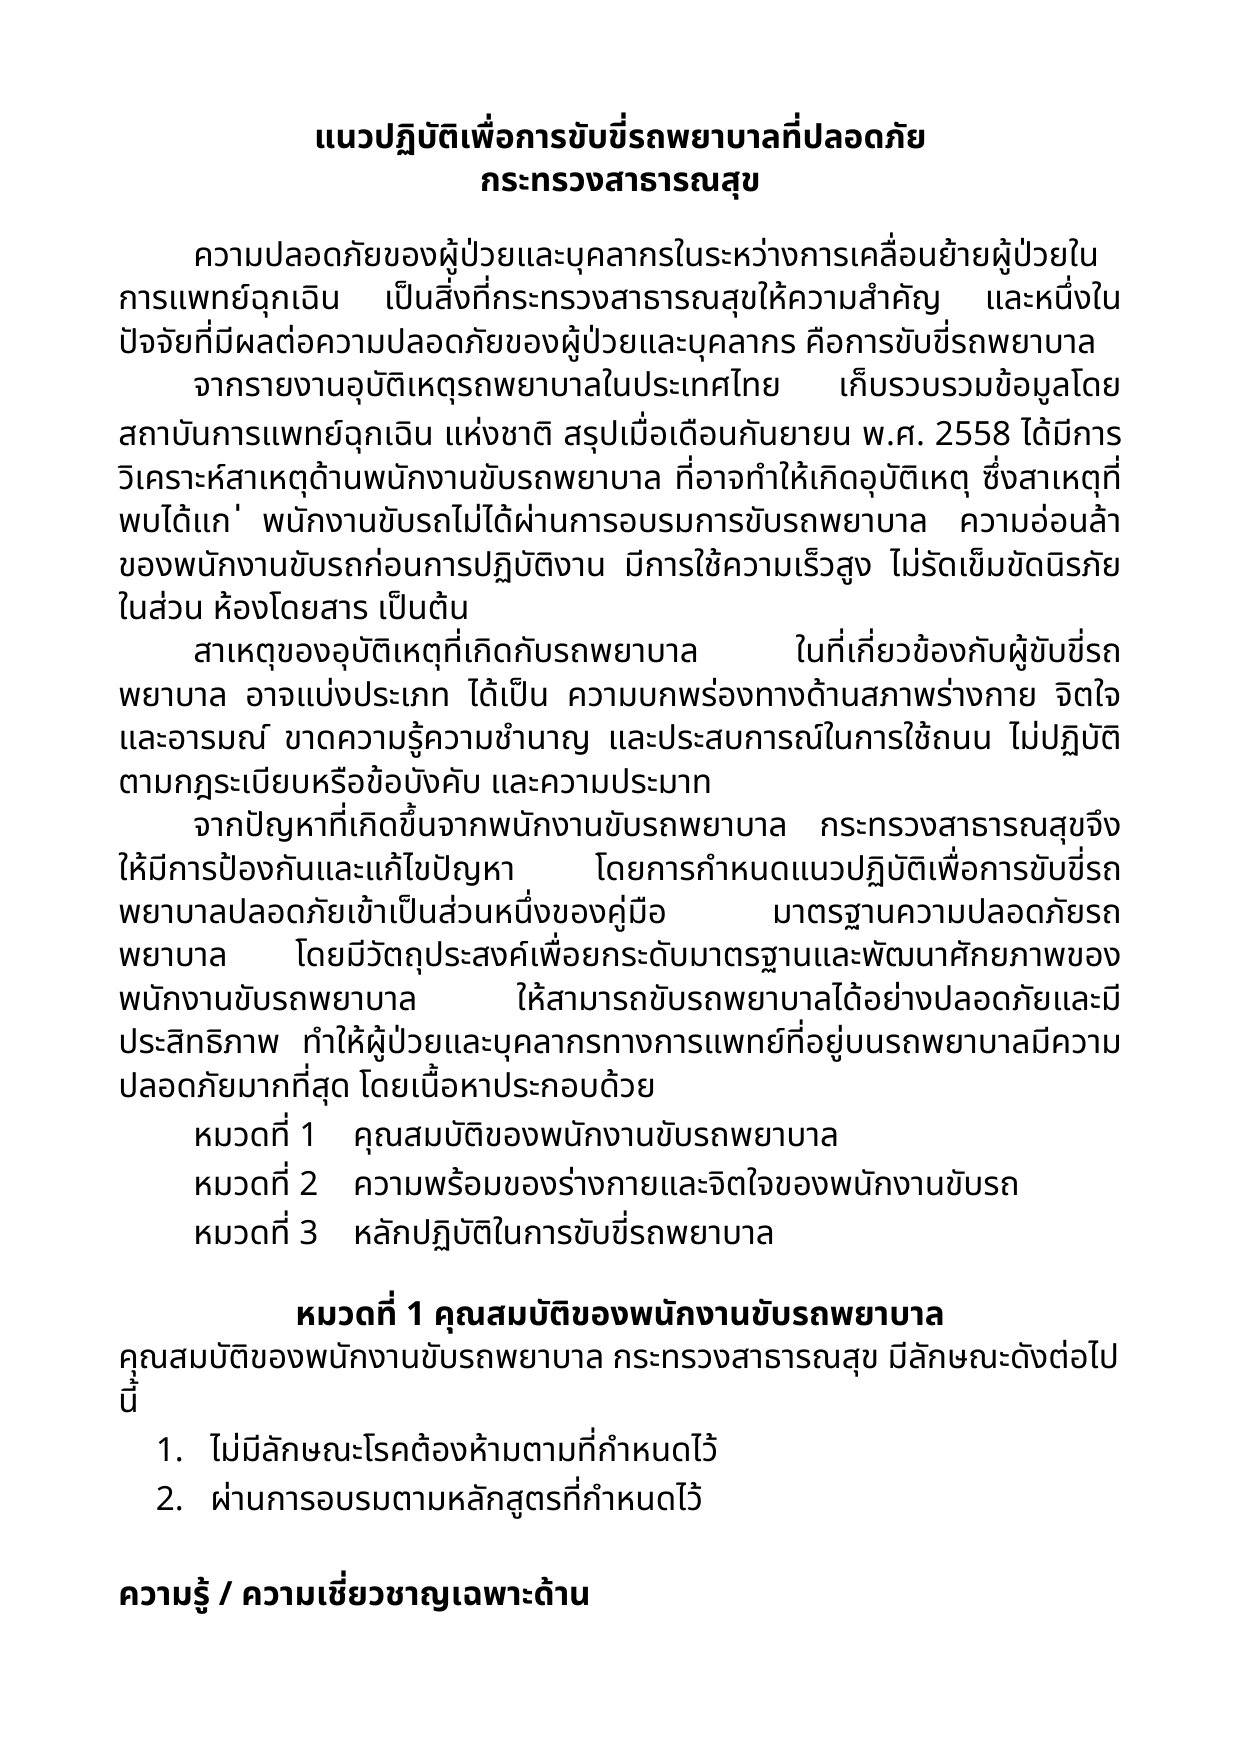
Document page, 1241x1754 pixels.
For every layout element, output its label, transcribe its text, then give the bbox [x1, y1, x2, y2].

text หมวดที่ 2 ความพร้อมของร่างกายและจิตใจของพนักงานขับรถ [118, 1160, 1122, 1209]
text หมวดที่ 1 คุณสมบัติของพนักงานขับรถพยาบาล [118, 1289, 1122, 1339]
text กระทรวงสาธารณสุข [118, 162, 1122, 205]
text จากรายงานอุบัติเหตุรถพยาบาลในประเทศไทย เก็บรวบรวมข้อมูลโดยสถาบันการแพทย์ฉุกเฉิน แห่งชาติ สรุปเมื่อเดือนกันยายน พ.ศ. 2558 ได้มีการวิเคราะห์สาเหตุด้านพนักงานขับรถพยาบาล ที่อาจทำให้เกิดอุบัติเหตุ ซึ่งสาเหตุที่พบได้แก่ พนักงานขับรถไม่ได้ผ่านการอบรมการขับรถพยาบาล ความอ่อนล้าของพนักงานขับรถก่อนการปฏิบัติงาน มีการใช้ความเร็วสูง ไม่รัดเข็มขัดนิรภัยในส่วน ห้องโดยสาร เป็นต้น [118, 367, 1122, 633]
list ไม่มีลักษณะโรคต้องห้ามตามที่กำหนดไว้ [156, 1426, 1122, 1475]
text สาเหตุของอุบัติเหตุที่เกิดกับรถพยาบาล ในที่เกี่ยวข้องกับผู้ขับขี่รถพยาบาล อาจแบ่งประเภท ได้เป็น ความบกพร่องทางด้านสภาพร่างกาย จิตใจและอารมณ์ ขาดความรู้ความชำนาญ และประสบการณ์ในการใช้ถนน ไม่ปฏิบัติตามกฎระเบียบหรือข้อบังคับ และความประมาท [118, 633, 1122, 807]
list ผ่านการอบรมตามหลักสูตรที่กำหนดไว้ [156, 1475, 1122, 1524]
text จากปัญหาที่เกิดขึ้นจากพนักงานขับรถพยาบาล กระทรวงสาธารณสุขจึงให้มีการป้องกันและแก้ไขปัญหา โดยการกำหนดแนวปฏิบัติเพื่อการขับขี่รถพยาบาลปลอดภัยเข้าเป็นส่วนหนึ่งของคู่มือ มาตรฐานความปลอดภัยรถพยาบาล โดยมีวัตถุประสงค์เพื่อยกระดับมาตรฐานและพัฒนาศักยภาพของ พนักงานขับรถพยาบาล ให้สามารถขับรถพยาบาลได้อย่างปลอดภัยและมีประสิทธิภาพ ทำให้ผู้ป่วยและบุคลากรทางการแพทย์ที่อยู่บนรถพยาบาลมีความปลอดภัยมากที่สุด โดยเนื้อหาประกอบด้วย [118, 807, 1122, 1111]
text คุณสมบัติของพนักงานขับรถพยาบาล กระทรวงสาธารณสุข มีลักษณะดังต่อไปนี้ [118, 1339, 1122, 1426]
text ความปลอดภัยของผู้ป่วยและบุคลากรในระหว่างการเคลื่อนย้ายผู้ป่วยในการแพทย์ฉุกเฉิน เป็นสิ่งที่กระทรวงสาธารณสุขให้ความสำคัญ และหนึ่งในปัจจัยที่มีผลต่อความปลอดภัยของผู้ป่วยและบุคลากร คือการขับขี่รถพยาบาล [118, 236, 1122, 367]
text ความรู้ / ความเชี่ยวชาญเฉพาะด้าน [118, 1569, 1122, 1618]
text หมวดที่ 3 หลักปฏิบัติในการขับขี่รถพยาบาล [118, 1209, 1122, 1258]
text แนวปฏิบัติเพื่อการขับขี่รถพยาบาลที่ปลอดภัย [118, 118, 1122, 162]
text หมวดที่ 1 คุณสมบัติของพนักงานขับรถพยาบาล [118, 1111, 1122, 1160]
